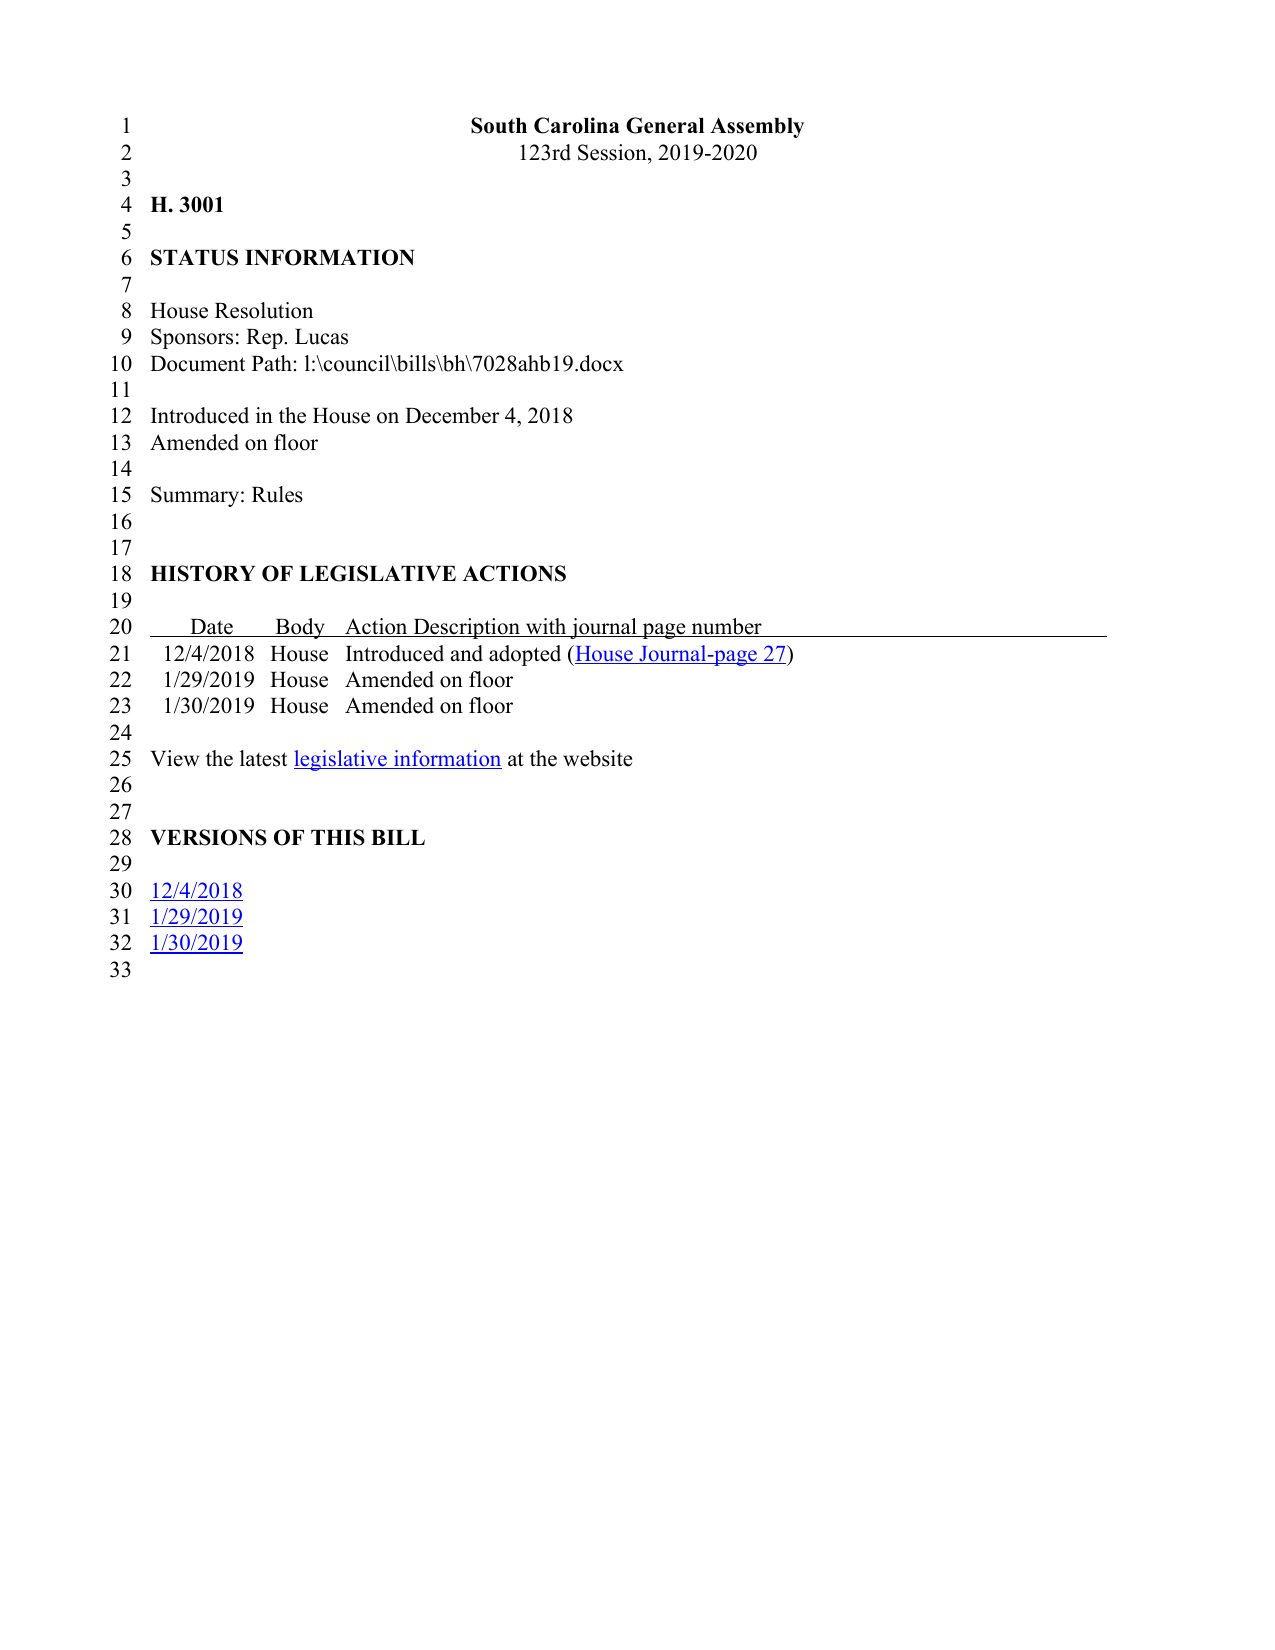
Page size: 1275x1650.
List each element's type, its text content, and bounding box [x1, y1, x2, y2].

text Document Path: l:\council\bills\bh\7028ahb19.docx [150, 350, 1125, 376]
text Sponsors: Rep. Lucas [150, 323, 1125, 350]
text HISTORY OF LEGISLATIVE ACTIONS [150, 561, 1125, 587]
text 123rd Session, 2019-2020 [150, 139, 1125, 165]
text View the latest legislative information at the website [150, 745, 1125, 771]
text 12/4/2018 House Introduced and adopted (House Journal-page 27) [150, 639, 1125, 666]
text 1/29/2019 [150, 903, 1125, 929]
text House Resolution [150, 297, 1125, 323]
text 1/29/2019 House Amended on floor [150, 666, 1125, 692]
text 1/30/2019 [150, 929, 1125, 956]
text Amended on floor [150, 429, 1125, 455]
text Summary: Rules [150, 481, 1125, 508]
text VERSIONS OF THIS BILL [150, 824, 1125, 850]
text STATUS INFORMATION [150, 244, 1125, 271]
text Date Body Action Description with journal page number [150, 613, 1125, 639]
text 1/30/2019 House Amended on floor [150, 692, 1125, 719]
text South Carolina General Assembly [150, 112, 1125, 139]
text H. 3001 [150, 192, 1125, 218]
text 12/4/2018 [150, 877, 1125, 903]
text Introduced in the House on December 4, 2018 [150, 402, 1125, 429]
